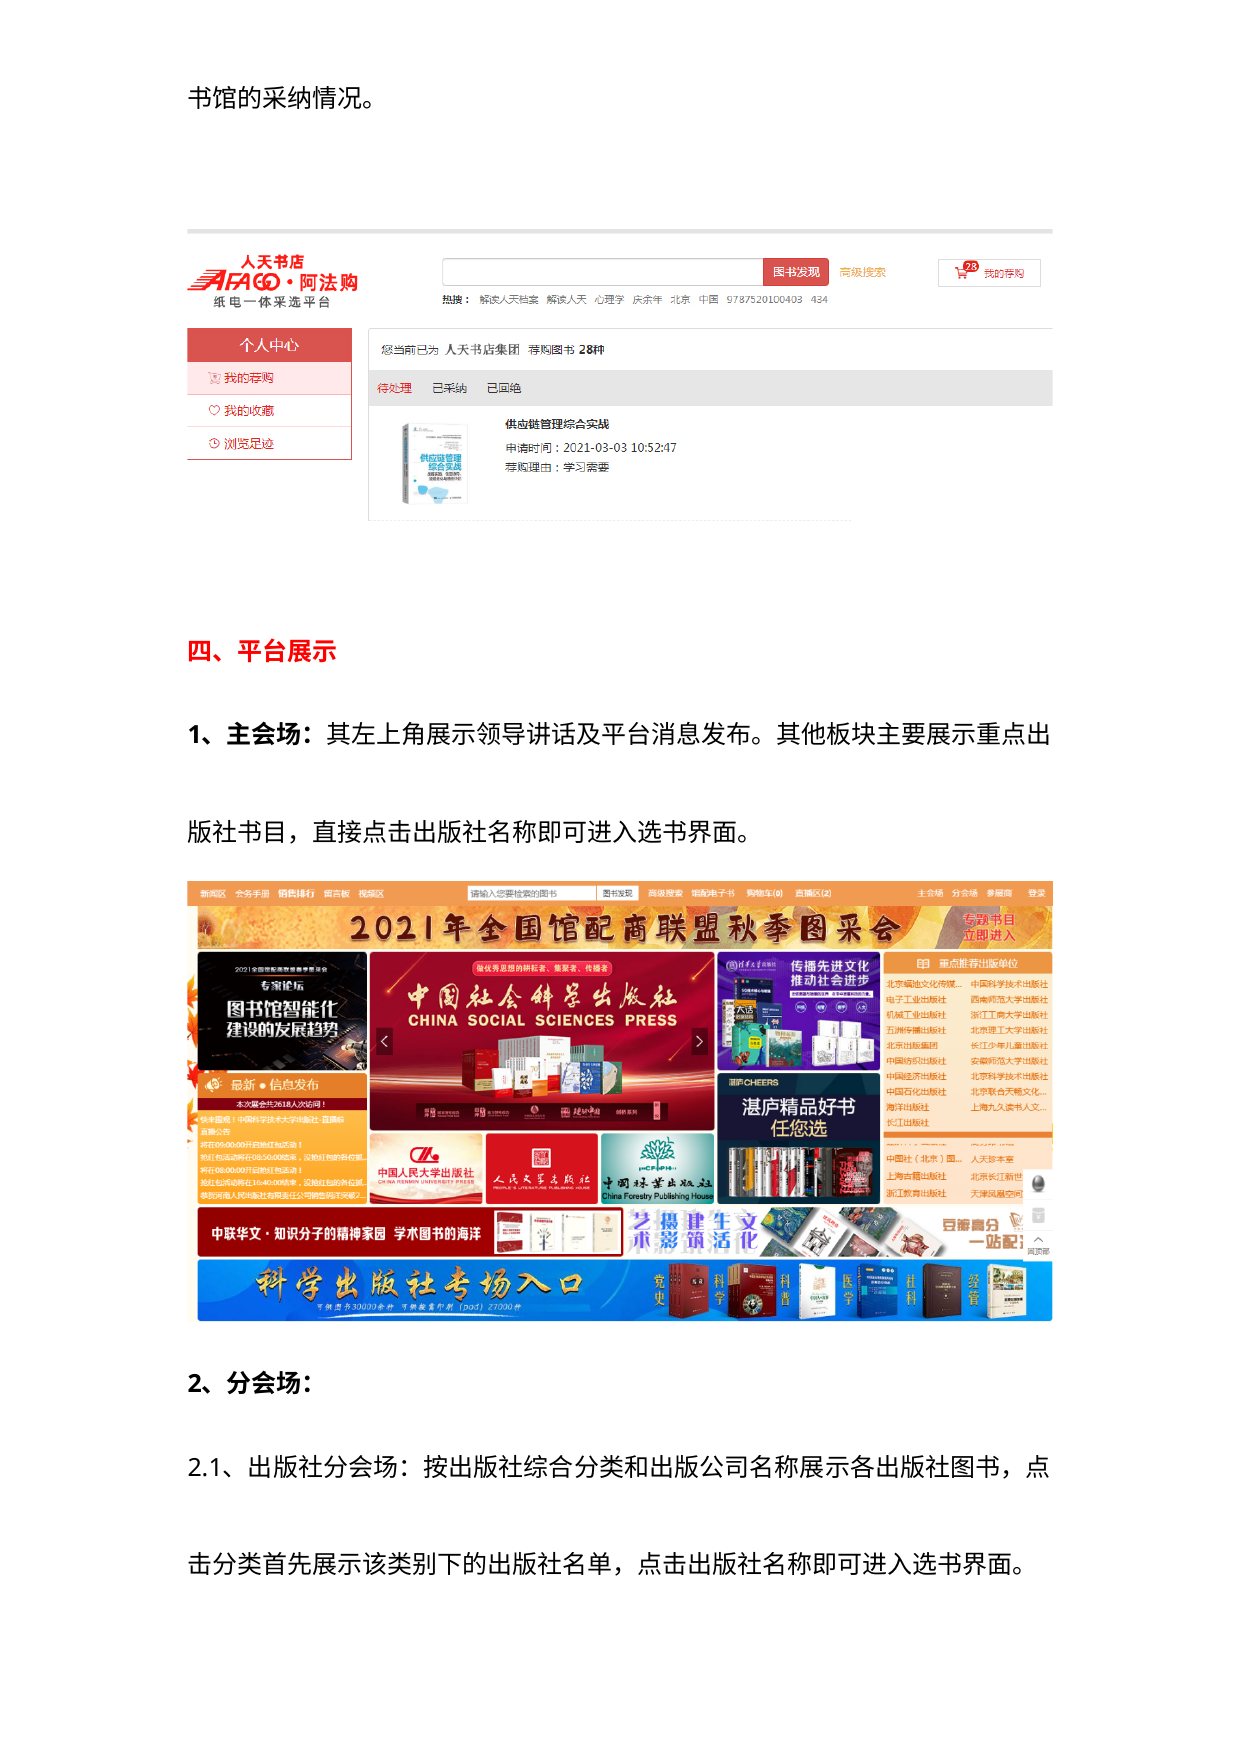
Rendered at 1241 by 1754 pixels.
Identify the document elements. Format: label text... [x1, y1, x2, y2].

text 1、主会场：其左上角展示领导讲话及平台消息发布。其他板块主要展示重点出版社书目，直接点击出版社名称即可进入选书界面。 [187, 701, 1053, 863]
text 四、平台展示 [187, 617, 1053, 682]
text 2.1、出版社分会场：按出版社综合分类和出版公司名称展示各出版社图书，点击分类首先展示该类别下的出版社名单，点击出版社名称即可进入选书界面。 [187, 1433, 1053, 1595]
text 2、分会场： [187, 1349, 1053, 1414]
picture [187, 881, 1053, 1322]
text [187, 64, 1053, 129]
picture [187, 229, 1053, 521]
